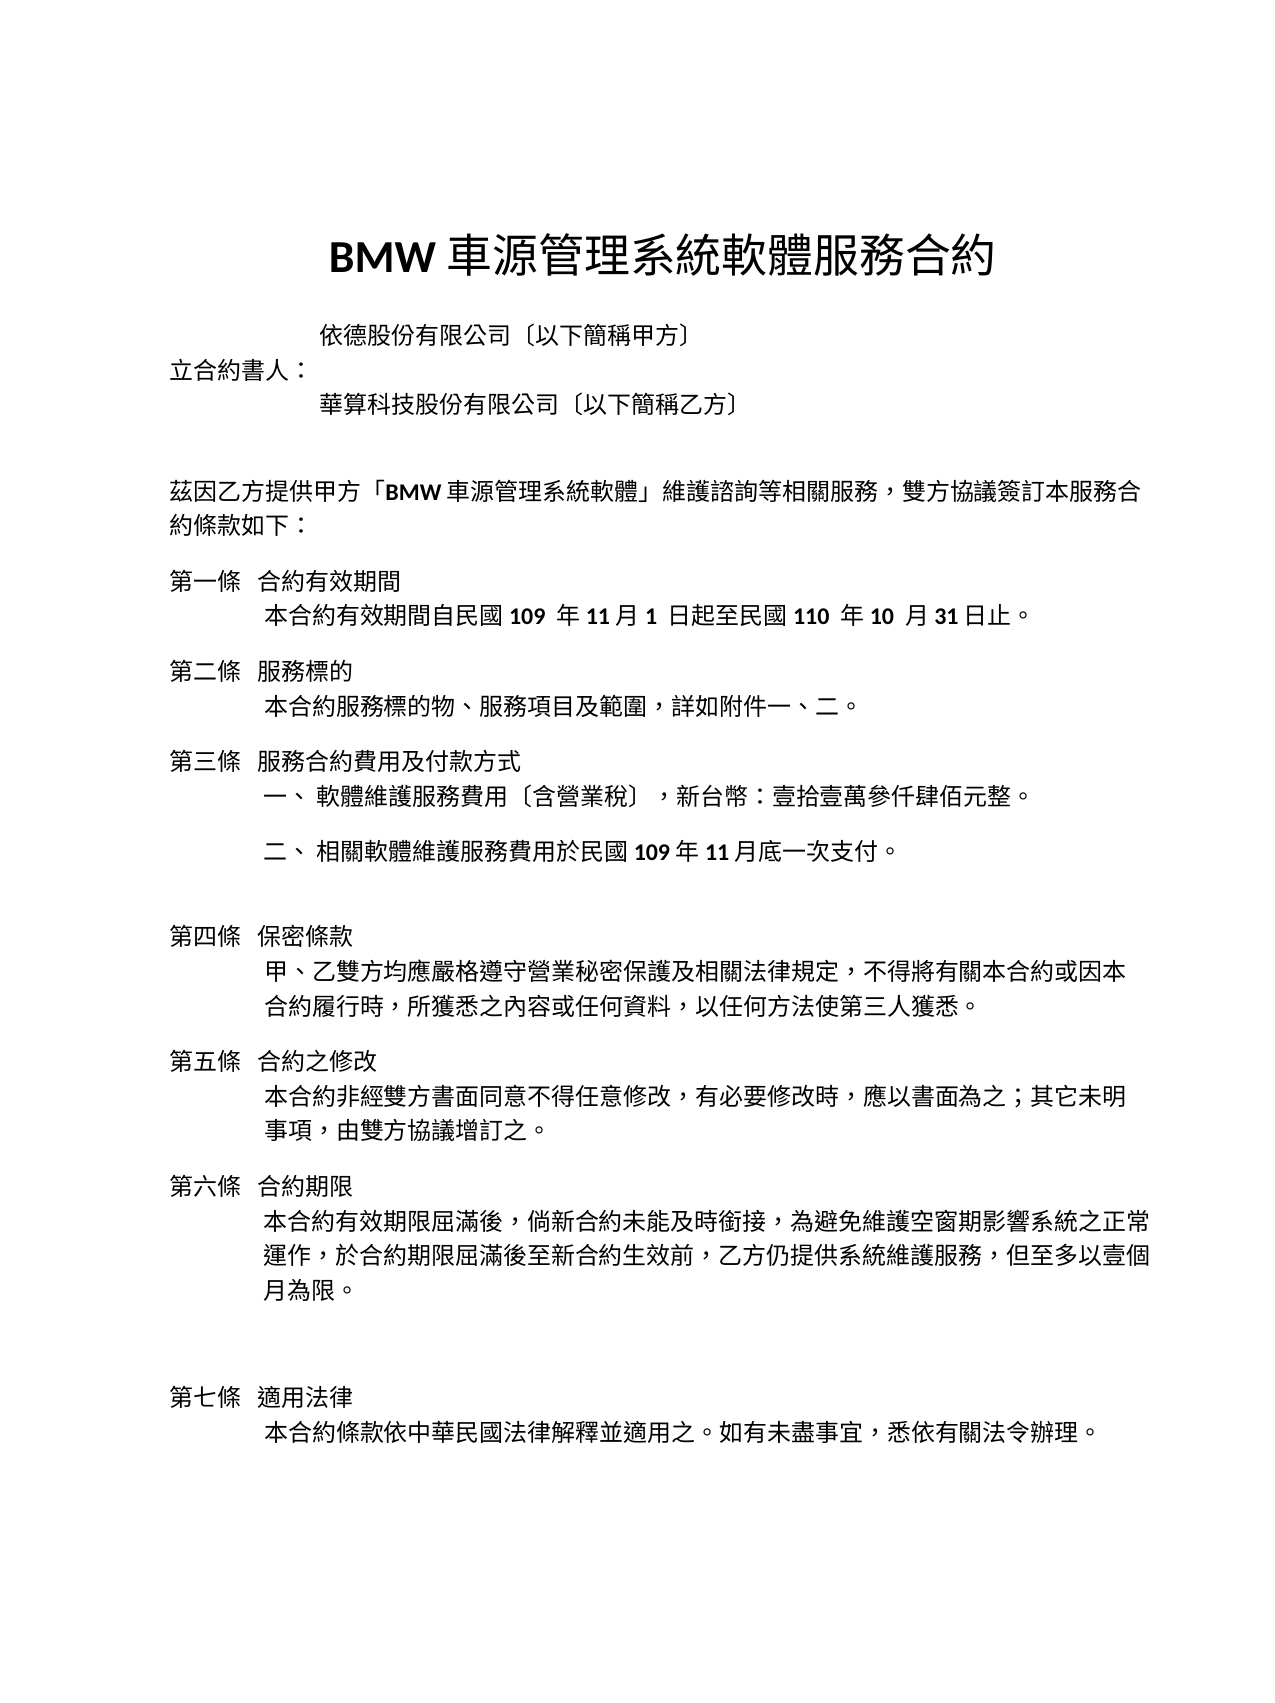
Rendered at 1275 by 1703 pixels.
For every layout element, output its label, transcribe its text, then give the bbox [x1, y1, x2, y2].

text 第五條 合約之修改 [169, 1043, 1150, 1077]
text 一、 軟體維護服務費用〔含營業稅〕，新台幣：壹拾壹萬參仟肆佰元整。 [263, 777, 1150, 812]
text 本合約有效期限屈滿後，倘新合約未能及時銜接，為避免維護空窗期影響系統之正常運作，於合約期限屈滿後至新合約生效前，乙方仍提供系統維護服務，但至多以壹個月為限。 [263, 1202, 1150, 1306]
text 本合約有效期間自民國 109 年 11 月 1 日起至民國 110 年 10 月 31 日止。 [264, 597, 1150, 632]
text 本合約條款依中華民國法律解釋並適用之。如有未盡事宜，悉依有關法令辦理。 [264, 1413, 1150, 1448]
text 二、 相關軟體維護服務費用於民國 109 年 11 月底一次支付。 [263, 833, 1150, 868]
text 第三條 服務合約費用及付款方式 [169, 743, 1150, 777]
text BMW 車源管理系統軟體服務合約 [169, 219, 1150, 285]
text 依德股份有限公司〔以下簡稱甲方〕 [319, 317, 1150, 351]
text 第四條 保密條款 [169, 918, 1150, 952]
text 立合約書人： [169, 351, 1150, 386]
text 第一條 合約有效期間 [169, 562, 1150, 597]
text 第七條 適用法律 [169, 1378, 1150, 1413]
text 甲、乙雙方均應嚴格遵守營業秘密保護及相關法律規定，不得將有關本合約或因本合約履行時，所獲悉之內容或任何資料，以任何方法使第三人獲悉。 [264, 952, 1150, 1022]
text 第六條 合約期限 [169, 1167, 1150, 1202]
text 茲因乙方提供甲方「BMW 車源管理系統軟體」維護諮詢等相關服務，雙方協議簽訂本服務合約條款如下： [169, 472, 1150, 541]
text 本合約服務標的物、服務項目及範圍，詳如附件一、二。 [264, 687, 1150, 722]
text 第二條 服務標的 [169, 652, 1150, 687]
text 本合約非經雙方書面同意不得任意修改，有必要修改時，應以書面為之；其它未明事項，由雙方協議增訂之。 [264, 1077, 1150, 1147]
text 華算科技股份有限公司〔以下簡稱乙方〕 [319, 386, 1150, 421]
